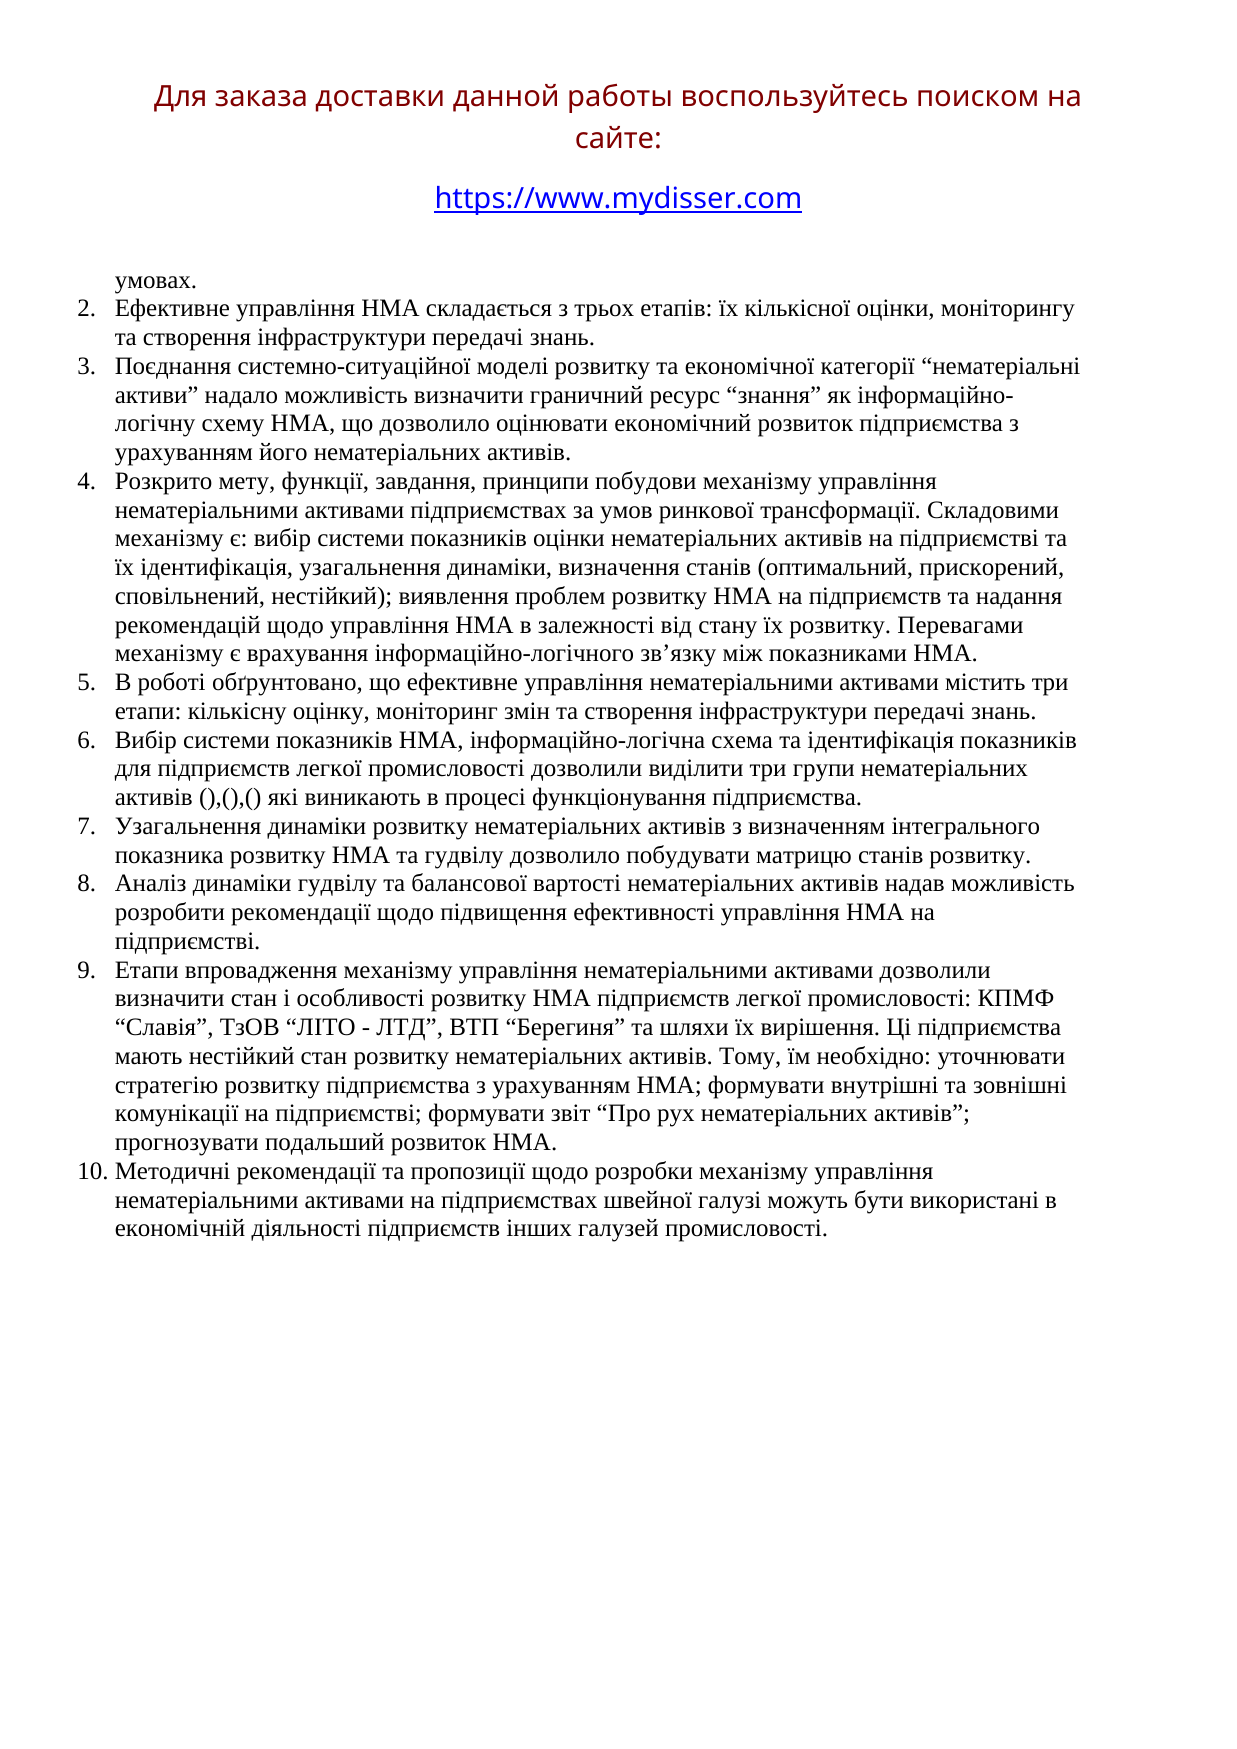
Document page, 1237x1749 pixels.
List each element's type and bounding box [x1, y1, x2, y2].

table_cell [40, 236, 1086, 1271]
